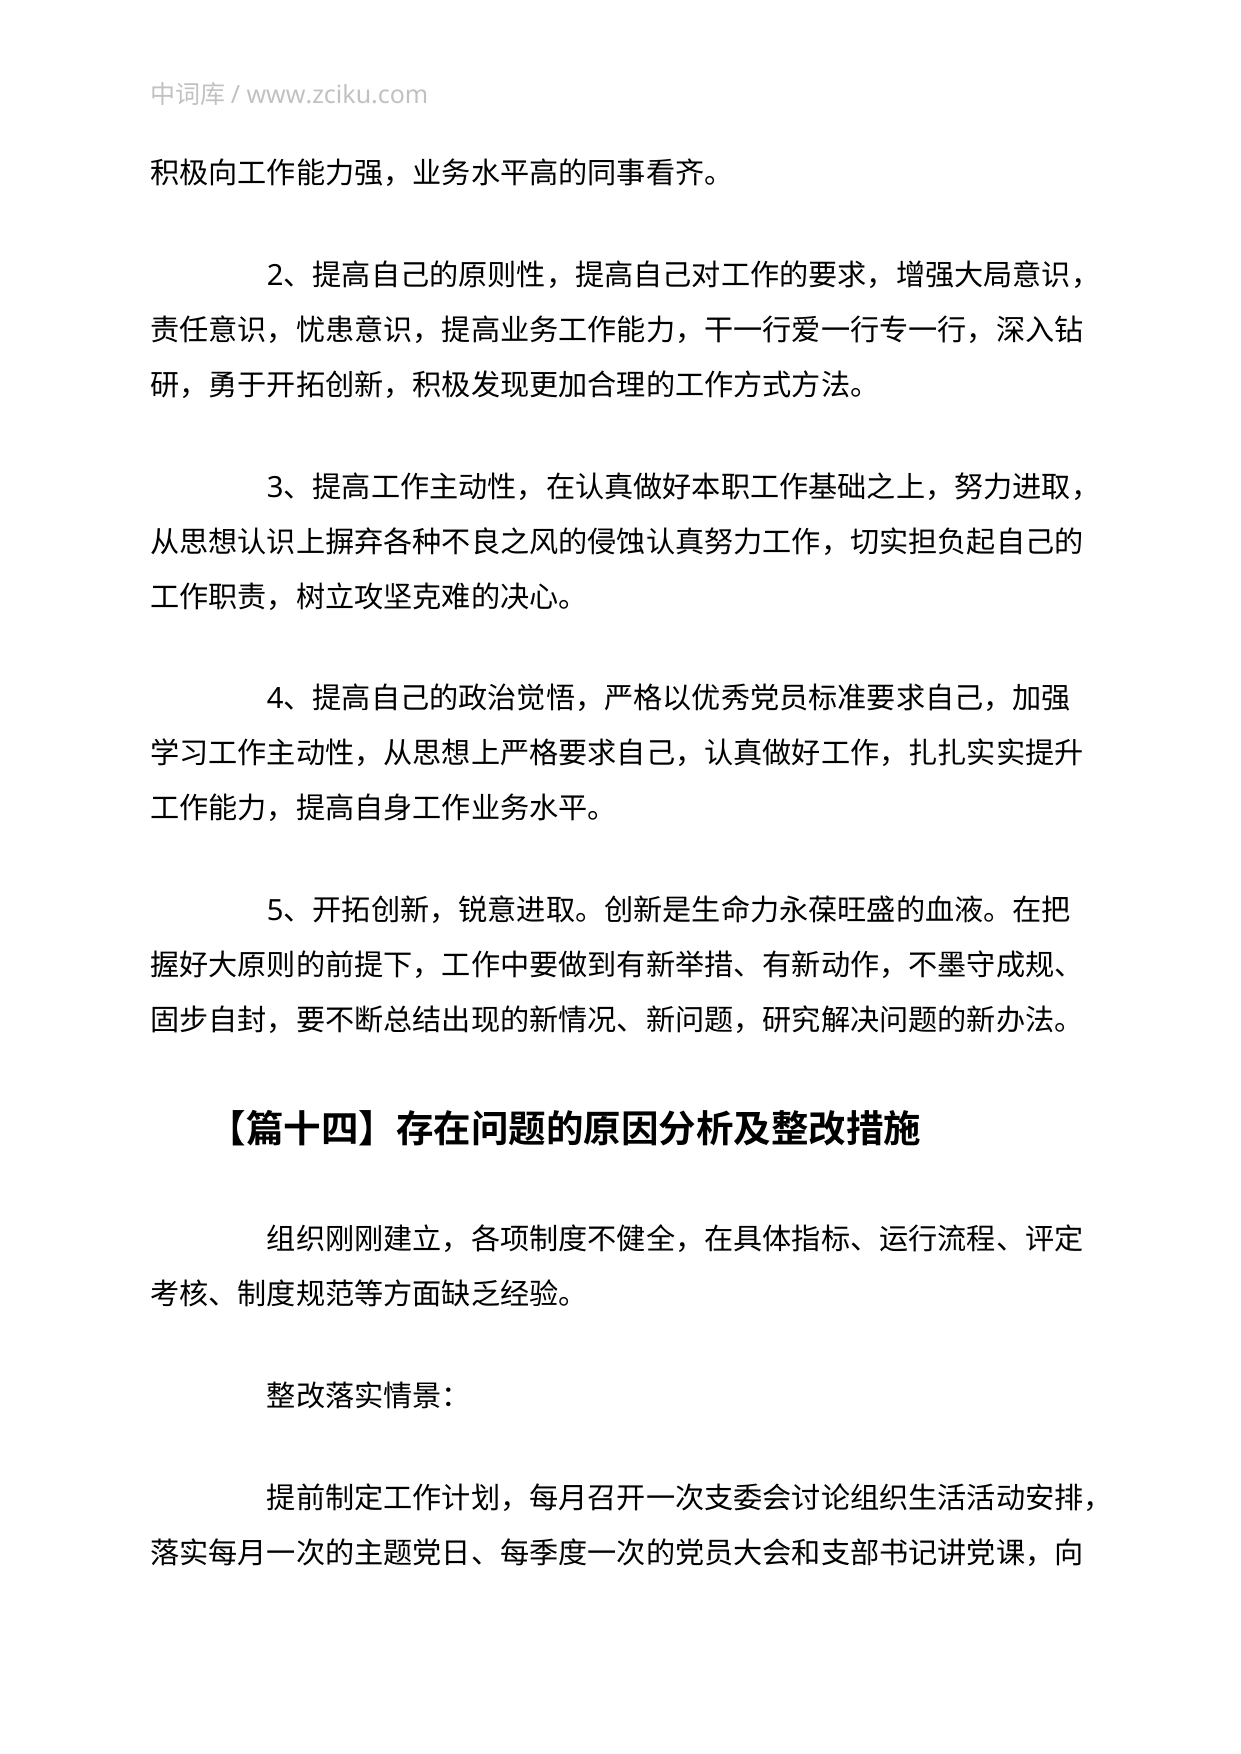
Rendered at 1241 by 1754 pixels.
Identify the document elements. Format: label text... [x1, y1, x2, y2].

text 组织刚刚建立，各项制度不健全，在具体指标、运行流程、评定考核、制度规范等方面缺乏经验。 [150, 1216, 1090, 1313]
text 整改落实情景： [150, 1372, 1090, 1415]
text 5、开拓创新，锐意进取。创新是生命力永葆旺盛的血液。在把握好大原则的前提下，工作中要做到有新举措、有新动作，不墨守成规、固步自封，要不断总结出现的新情况、新问题，研究解决问题的新办法。 [150, 887, 1090, 1039]
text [150, 1474, 1090, 1571]
text 4、提高自己的政治觉悟，严格以优秀党员标准要求自己，加强学习工作主动性，从思想上严格要求自己，认真做好工作，扎扎实实提升工作能力，提高自身工作业务水平。 [150, 675, 1090, 827]
text 3、提高工作主动性，在认真做好本职工作基础之上，努力进取，从思想认识上摒弃各种不良之风的侵蚀认真努力工作，切实担负起自己的工作职责，树立攻坚克难的决心。 [150, 463, 1090, 616]
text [150, 150, 1090, 192]
text 2、提高自己的原则性，提高自己对工作的要求，增强大局意识，责任意识，忧患意识，提高业务工作能力，干一行爱一行专一行，深入钻研，勇于开拓创新，积极发现更加合理的工作方式方法。 [150, 252, 1090, 404]
text 【篇十四】存在问题的原因分析及整改措施 [150, 1098, 1090, 1153]
